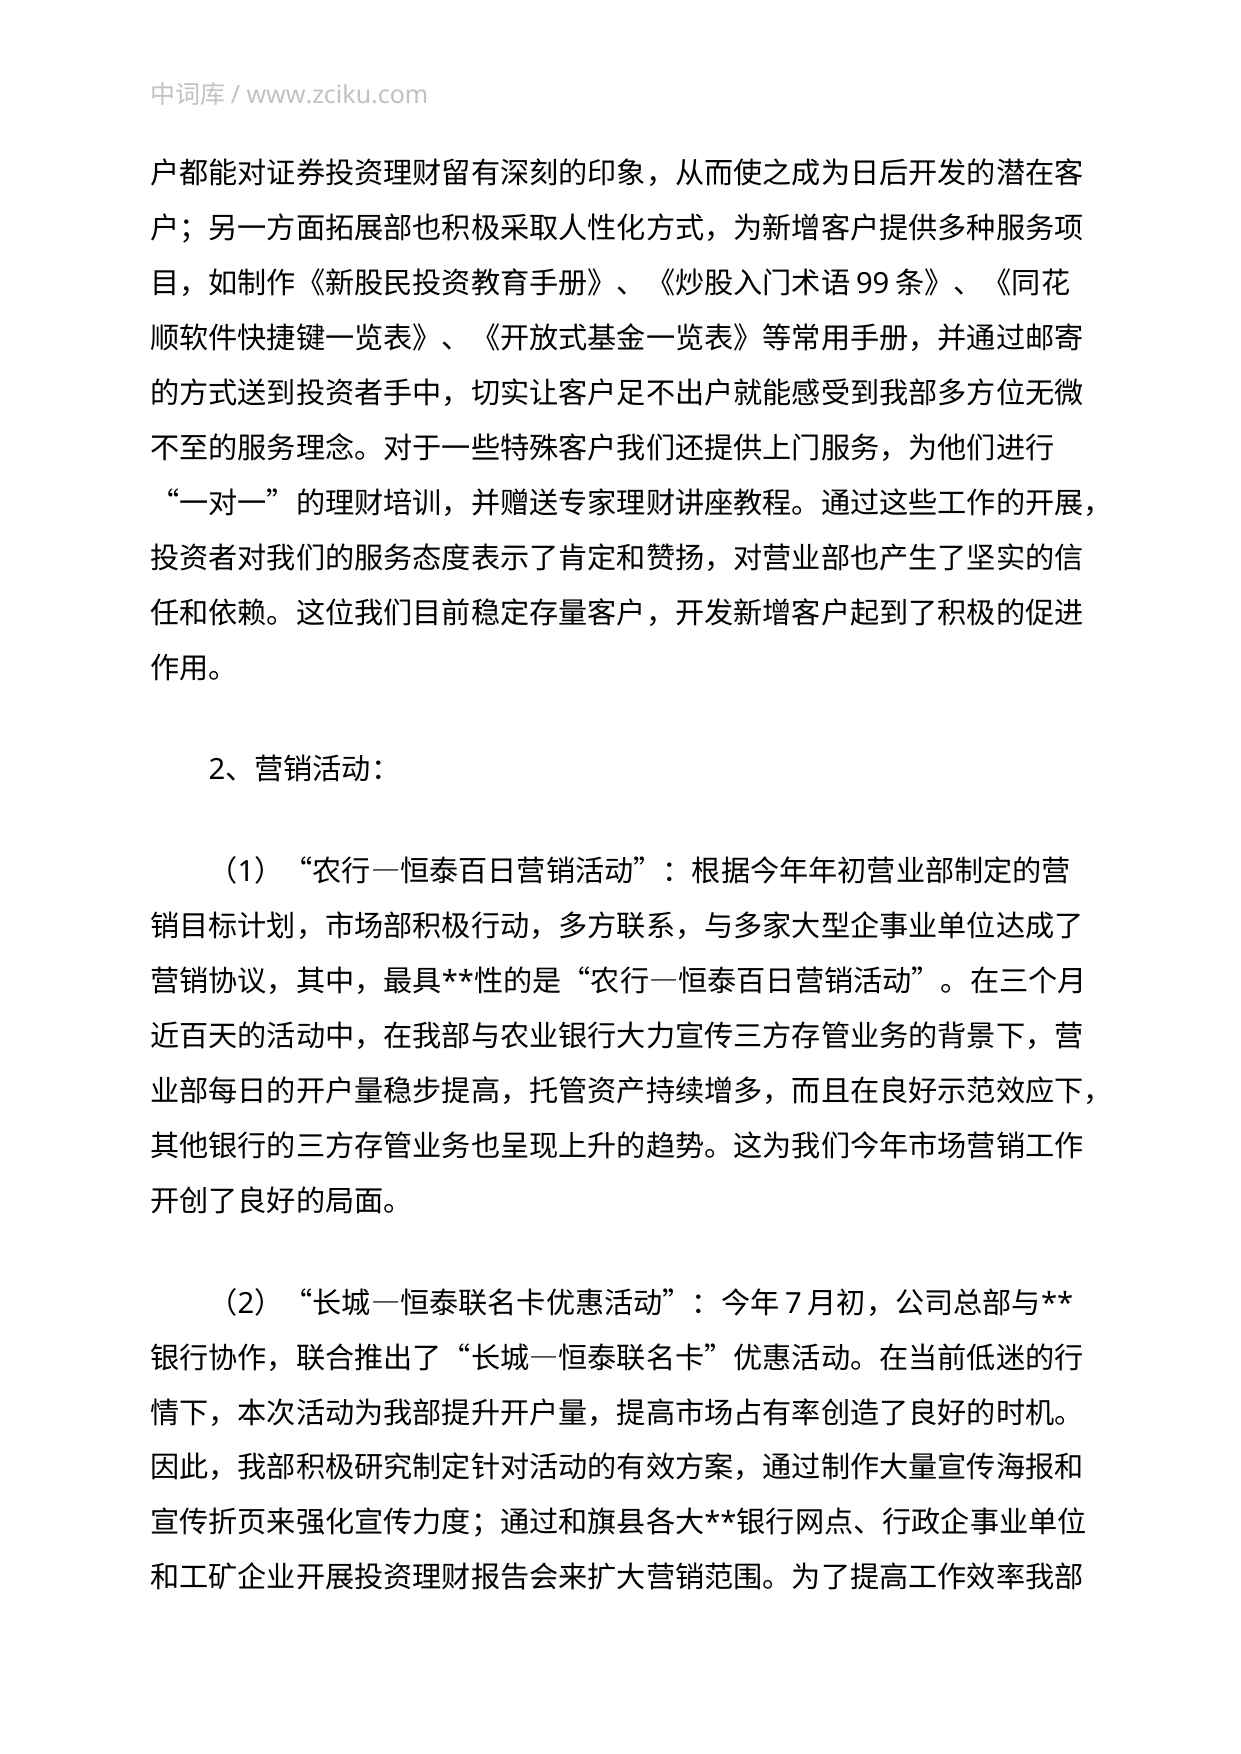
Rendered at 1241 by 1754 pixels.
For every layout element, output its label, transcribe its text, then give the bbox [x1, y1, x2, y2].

text （1）“农行—恒泰百日营销活动”：根据今年年初营业部制定的营销目标计划，市场部积极行动，多方联系，与多家大型企事业单位达成了营销协议，其中，最具**性的是“农行—恒泰百日营销活动”。在三个月近百天的活动中，在我部与农业银行大力宣传三方存管业务的背景下，营业部每日的开户量稳步提高，托管资产持续增多，而且在良好示范效应下，其他银行的三方存管业务也呈现上升的趋势。这为我们今年市场营销工作开创了良好的局面。 [150, 848, 1090, 1220]
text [150, 1279, 1090, 1596]
text 2、营销活动： [150, 746, 1090, 788]
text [150, 150, 1090, 686]
